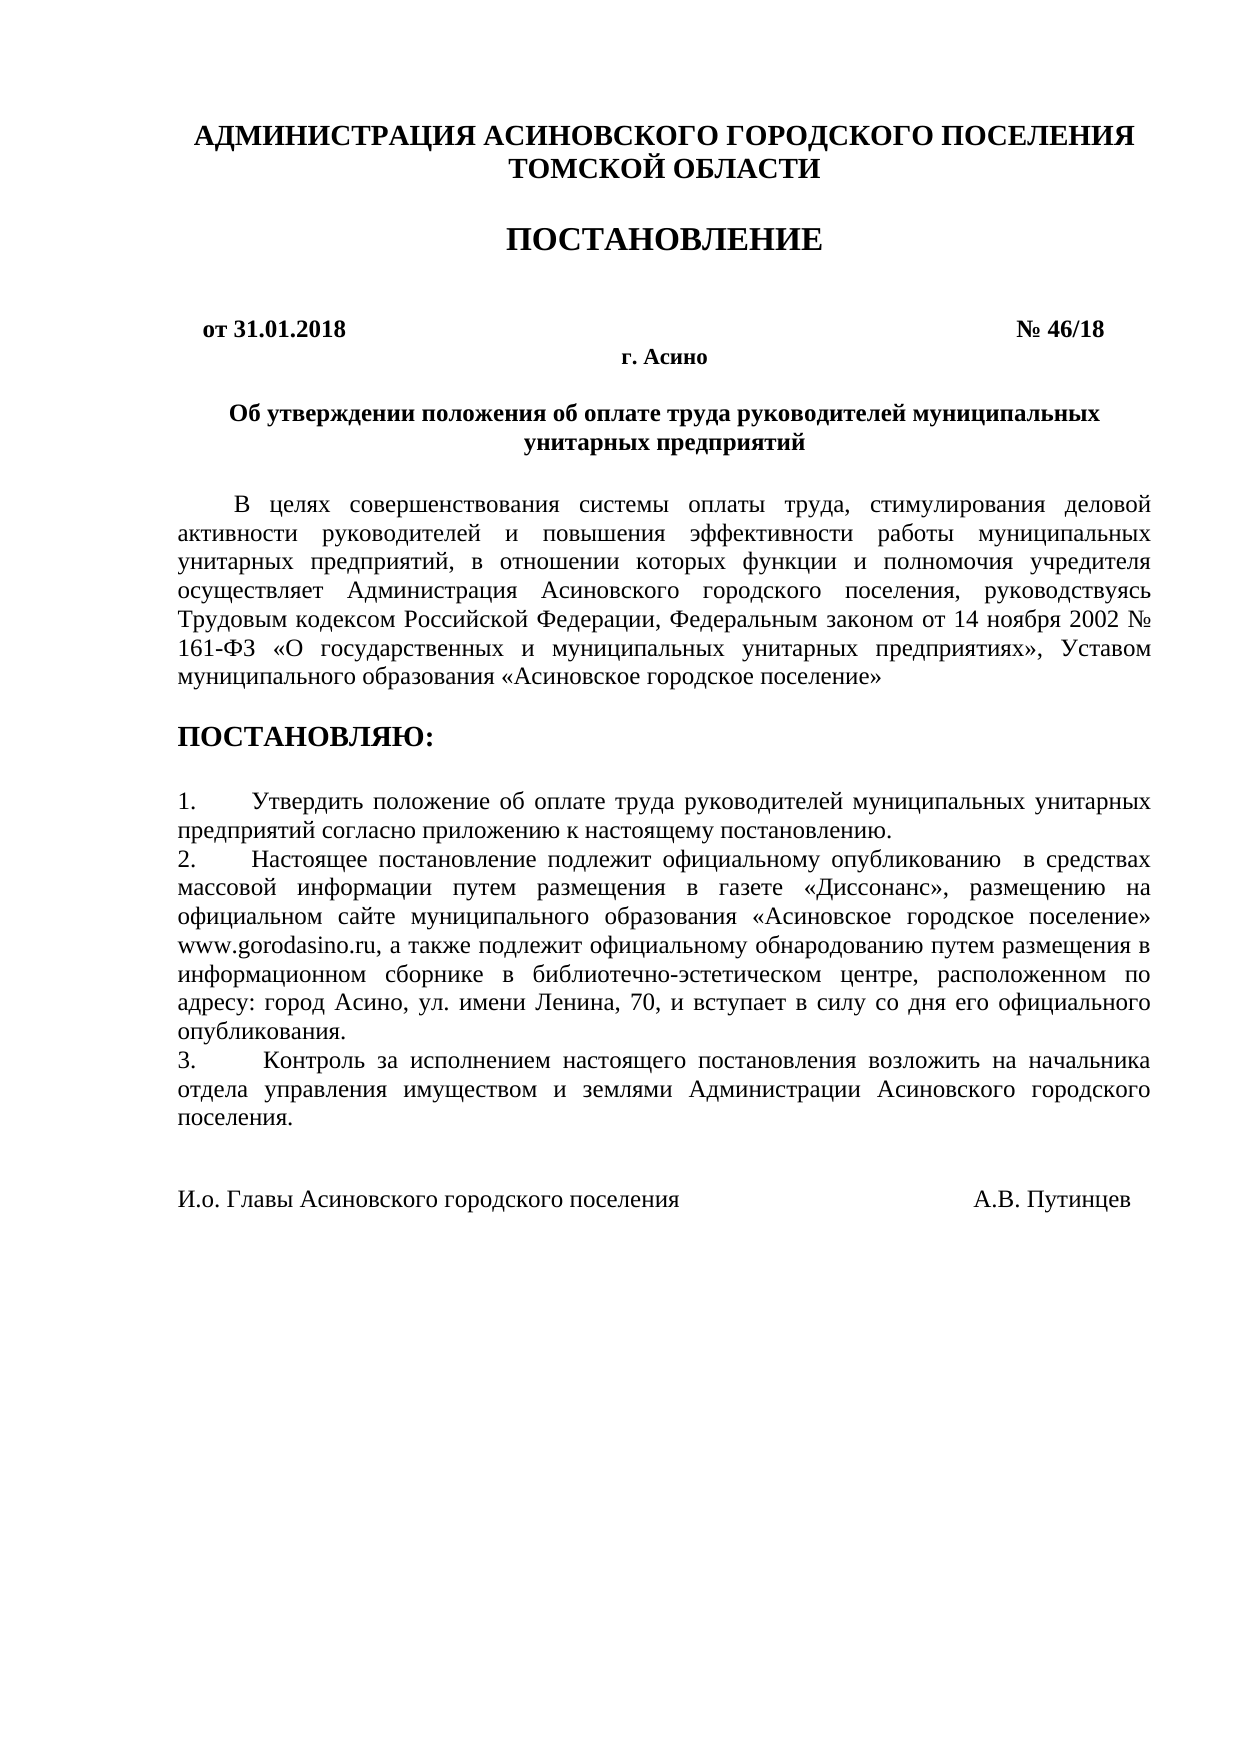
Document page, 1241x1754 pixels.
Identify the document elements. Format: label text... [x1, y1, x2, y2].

text Об утверждении положения об оплате труда руководителей муниципальных унитарных предприятий [177, 370, 1152, 456]
list Утвердить положение об оплате труда руководителей муниципальных унитарных предприятий согласно приложению к настоящему постановлению. [177, 786, 1152, 844]
text И.о. Главы Асиновского городского поселения А.В. Путинцев [177, 1184, 1152, 1213]
text от 31.01.2018 № 46/18 [177, 314, 1152, 343]
text ТОМСКОЙ ОБЛАСТИ [177, 152, 1152, 185]
text ПОСТАНОВЛЯЮ: [177, 719, 1116, 753]
list Контроль за исполнением настоящего постановления возложить на начальника отдела управления имуществом и землями Администрации Асиновского городского поселения. [177, 1045, 1152, 1131]
text г. Асино [177, 343, 1152, 370]
text АДМИНИСТРАЦИЯ АСИНОВСКОГО ГОРОДСКОГО ПОСЕЛЕНИЯ [177, 118, 1152, 152]
text В целях совершенствования системы оплаты труда, стимулирования деловой активности руководителей и повышения эффективности работы муниципальных унитарных предприятий, в отношении которых функции и полномочия учредителя осуществляет Администрация Асиновского городского поселения, руководствуясь Трудовым кодексом Российской Федерации, Федеральным законом от 14 ноября 2002 № 161-ФЗ «О государственных и муниципальных унитарных предприятиях», Уставом муниципального образования «Асиновское городское поселение» [177, 489, 1152, 690]
list Настоящее постановление подлежит официальному опубликованию в средствах массовой информации путем размещения в газете «Диссонанс», размещению на официальном сайте муниципального образования «Асиновское городское поселение» www.gorodasino.ru, а также подлежит официальному обнародованию путем размещения в информационном сборнике в библиотечно-эстетическом центре, расположенном по адресу: город Асино, ул. имени Ленина, 70, и вступает в силу со дня его официального опубликования. [177, 844, 1152, 1045]
text ПОСТАНОВЛЕНИЕ [177, 219, 1152, 257]
